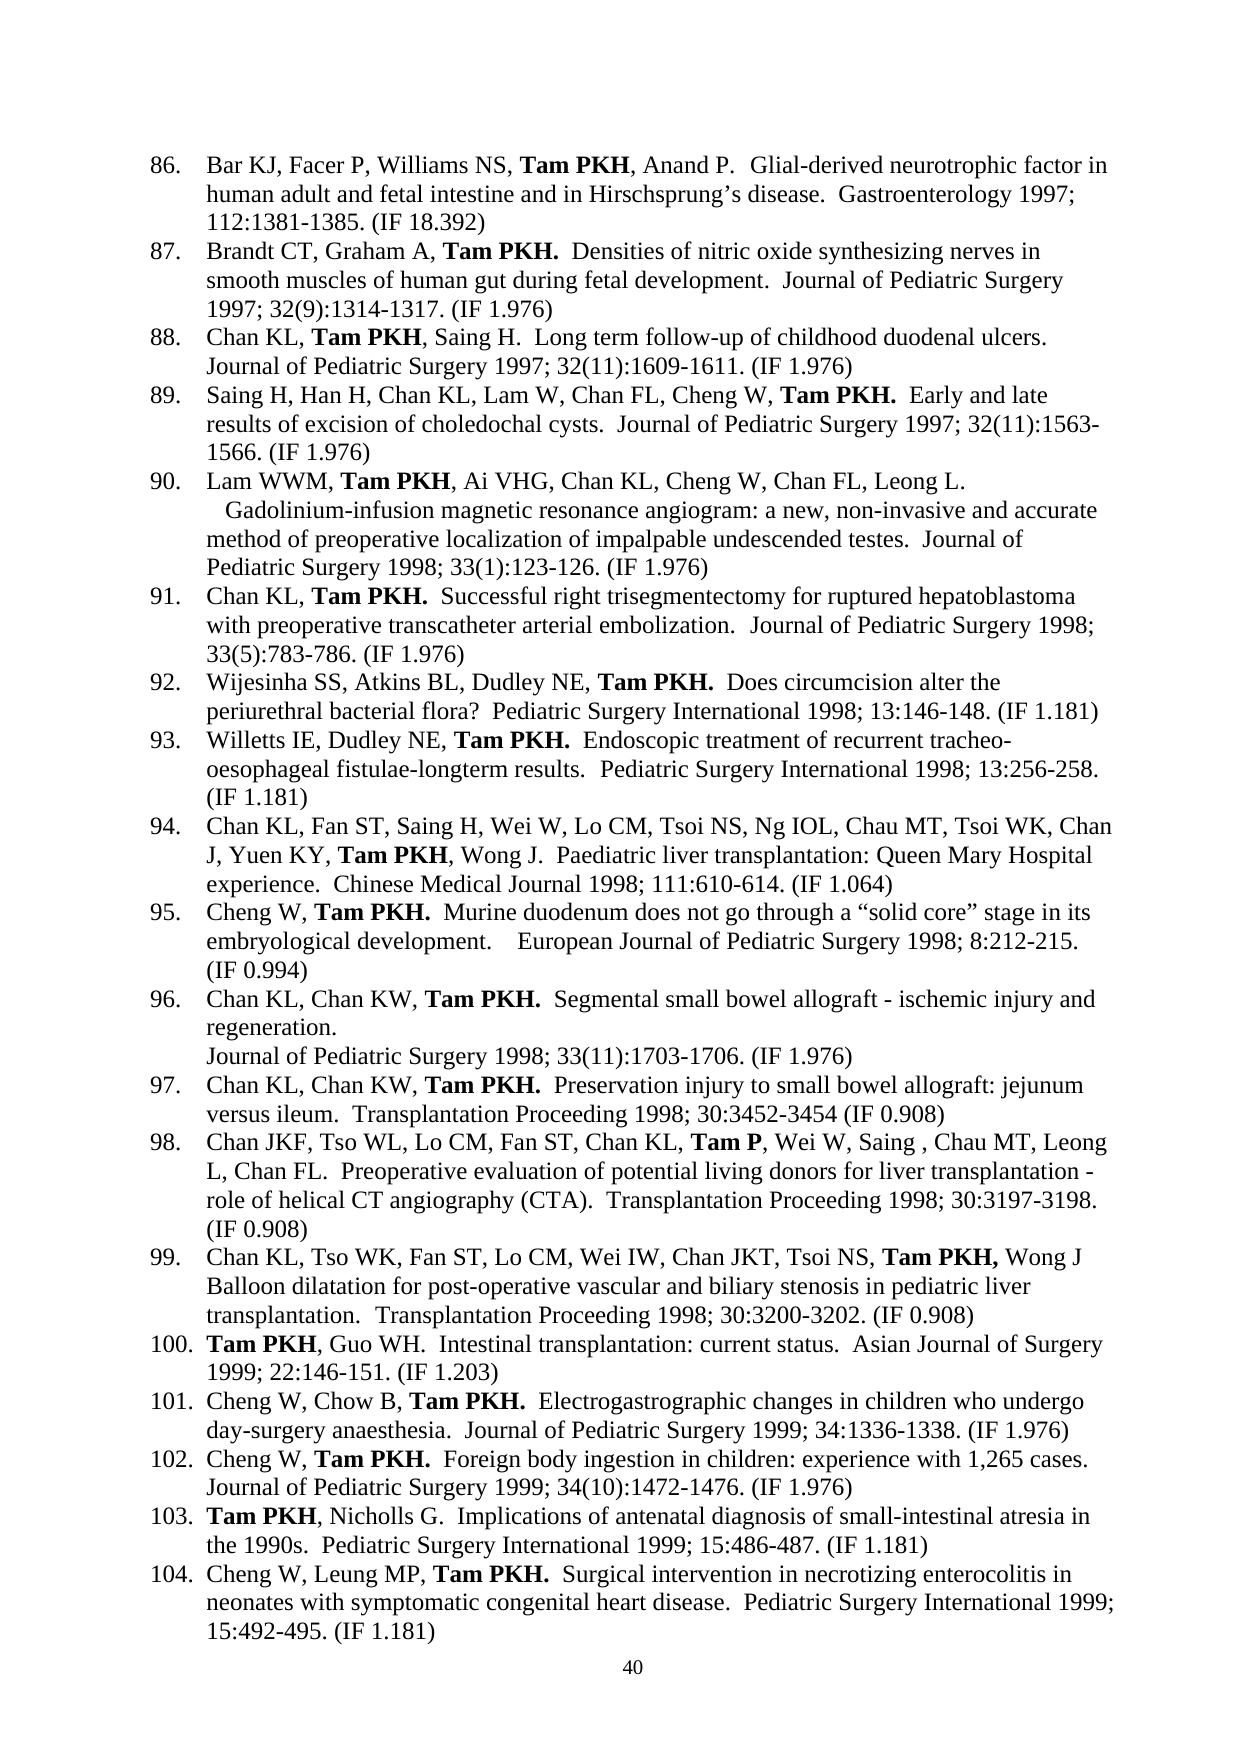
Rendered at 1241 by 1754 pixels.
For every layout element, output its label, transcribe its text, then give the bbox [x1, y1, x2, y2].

text 88. Chan KL, Tam PKH, Saing H. Long term follow-up of childhood duodenal ulcers. Journal of Pediatric Surgery 1997; 32(11):1609-1611. (IF 1.976) [150, 322, 1116, 380]
text 98. Chan JKF, Tso WL, Lo CM, Fan ST, Chan KL, Tam P, Wei W, Saing , Chau MT, Leong L, Chan FL. Preoperative evaluation of potential living donors for liver transplantation - role of helical CT angiography (CTA). Transplantation Proceeding 1998; 30:3197-3198. (IF 0.908) [150, 1127, 1116, 1242]
text 91. Chan KL, Tam PKH. Successful right trisegmentectomy for ruptured hepatoblastoma with preoperative transcatheter arterial embolization. Journal of Pediatric Surgery 1998; 33(5):783-786. (IF 1.976) [150, 581, 1116, 667]
text 90. Lam WWM, Tam PKH, Ai VHG, Chan KL, Cheng W, Chan FL, Leong L. Gadolinium-infusion magnetic resonance angiogram: a new, non-invasive and accurate method of preoperative localization of impalpable undescended testes. Journal of Pediatric Surgery 1998; 33(1):123-126. (IF 1.976) [150, 466, 1116, 581]
text Journal of Pediatric Surgery 1998; 33(11):1703-1706. (IF 1.976) [150, 1041, 1116, 1070]
text 95. Cheng W, Tam PKH. Murine duodenum does not go through a “solid core” stage in its embryological development. European Journal of Pediatric Surgery 1998; 8:212-215. (IF 0.994) [150, 897, 1116, 984]
text 96. Chan KL, Chan KW, Tam PKH. Segmental small bowel allograft - ischemic injury and regeneration. [150, 984, 1116, 1041]
text Balloon dilatation for post-operative vascular and biliary stenosis in pediatric liver transplantation. Transplantation Proceeding 1998; 30:3200-3202. (IF 0.908) [150, 1271, 1116, 1329]
text 93. Willetts IE, Dudley NE, Tam PKH. Endoscopic treatment of recurrent tracheo-oesophageal fistulae-longterm results. Pediatric Surgery International 1998; 13:256-258. (IF 1.181) [150, 725, 1116, 811]
text 104. Cheng W, Leung MP, Tam PKH. Surgical intervention in necrotizing enterocolitis in neonates with symptomatic congenital heart disease. Pediatric Surgery International 1999; 15:492-495. (IF 1.181) [150, 1559, 1116, 1645]
text 102. Cheng W, Tam PKH. Foreign body ingestion in children: experience with 1,265 cases. Journal of Pediatric Surgery 1999; 34(10):1472-1476. (IF 1.976) [150, 1444, 1116, 1501]
text 87. Brandt CT, Graham A, Tam PKH. Densities of nitric oxide synthesizing nerves in smooth muscles of human gut during fetal development. Journal of Pediatric Surgery 1997; 32(9):1314-1317. (IF 1.976) [150, 236, 1116, 322]
text 94. Chan KL, Fan ST, Saing H, Wei W, Lo CM, Tsoi NS, Ng IOL, Chau MT, Tsoi WK, Chan J, Yuen KY, Tam PKH, Wong J. Paediatric liver transplantation: Queen Mary Hospital experience. Chinese Medical Journal 1998; 111:610-614. (IF 1.064) [150, 811, 1116, 897]
text 99. Chan KL, Tso WK, Fan ST, Lo CM, Wei IW, Chan JKT, Tsoi NS, Tam PKH, Wong J [150, 1242, 1116, 1271]
text 92. Wijesinha SS, Atkins BL, Dudley NE, Tam PKH. Does circumcision alter the periurethral bacterial flora? Pediatric Surgery International 1998; 13:146-148. (IF 1.181) [150, 667, 1116, 725]
text 103. Tam PKH, Nicholls G. Implications of antenatal diagnosis of small-intestinal atresia in the 1990s. Pediatric Surgery International 1999; 15:486-487. (IF 1.181) [150, 1501, 1116, 1559]
text 97. Chan KL, Chan KW, Tam PKH. Preservation injury to small bowel allograft: jejunum versus ileum. Transplantation Proceeding 1998; 30:3452-3454 (IF 0.908) [150, 1070, 1116, 1127]
text 86. Bar KJ, Facer P, Williams NS, Tam PKH, Anand P. Glial-derived neurotrophic factor in human adult and fetal intestine and in Hirschsprung’s disease. Gastroenterology 1997; 112:1381-1385. (IF 18.392) [150, 150, 1116, 236]
text 100. Tam PKH, Guo WH. Intestinal transplantation: current status. Asian Journal of Surgery 1999; 22:146-151. (IF 1.203) [150, 1329, 1116, 1386]
text 101. Cheng W, Chow B, Tam PKH. Electrogastrographic changes in children who undergo day-surgery anaesthesia. Journal of Pediatric Surgery 1999; 34:1336-1338. (IF 1.976) [150, 1386, 1116, 1444]
text 89. Saing H, Han H, Chan KL, Lam W, Chan FL, Cheng W, Tam PKH. Early and late results of excision of choledochal cysts. Journal of Pediatric Surgery 1997; 32(11):1563-1566. (IF 1.976) [150, 380, 1116, 466]
